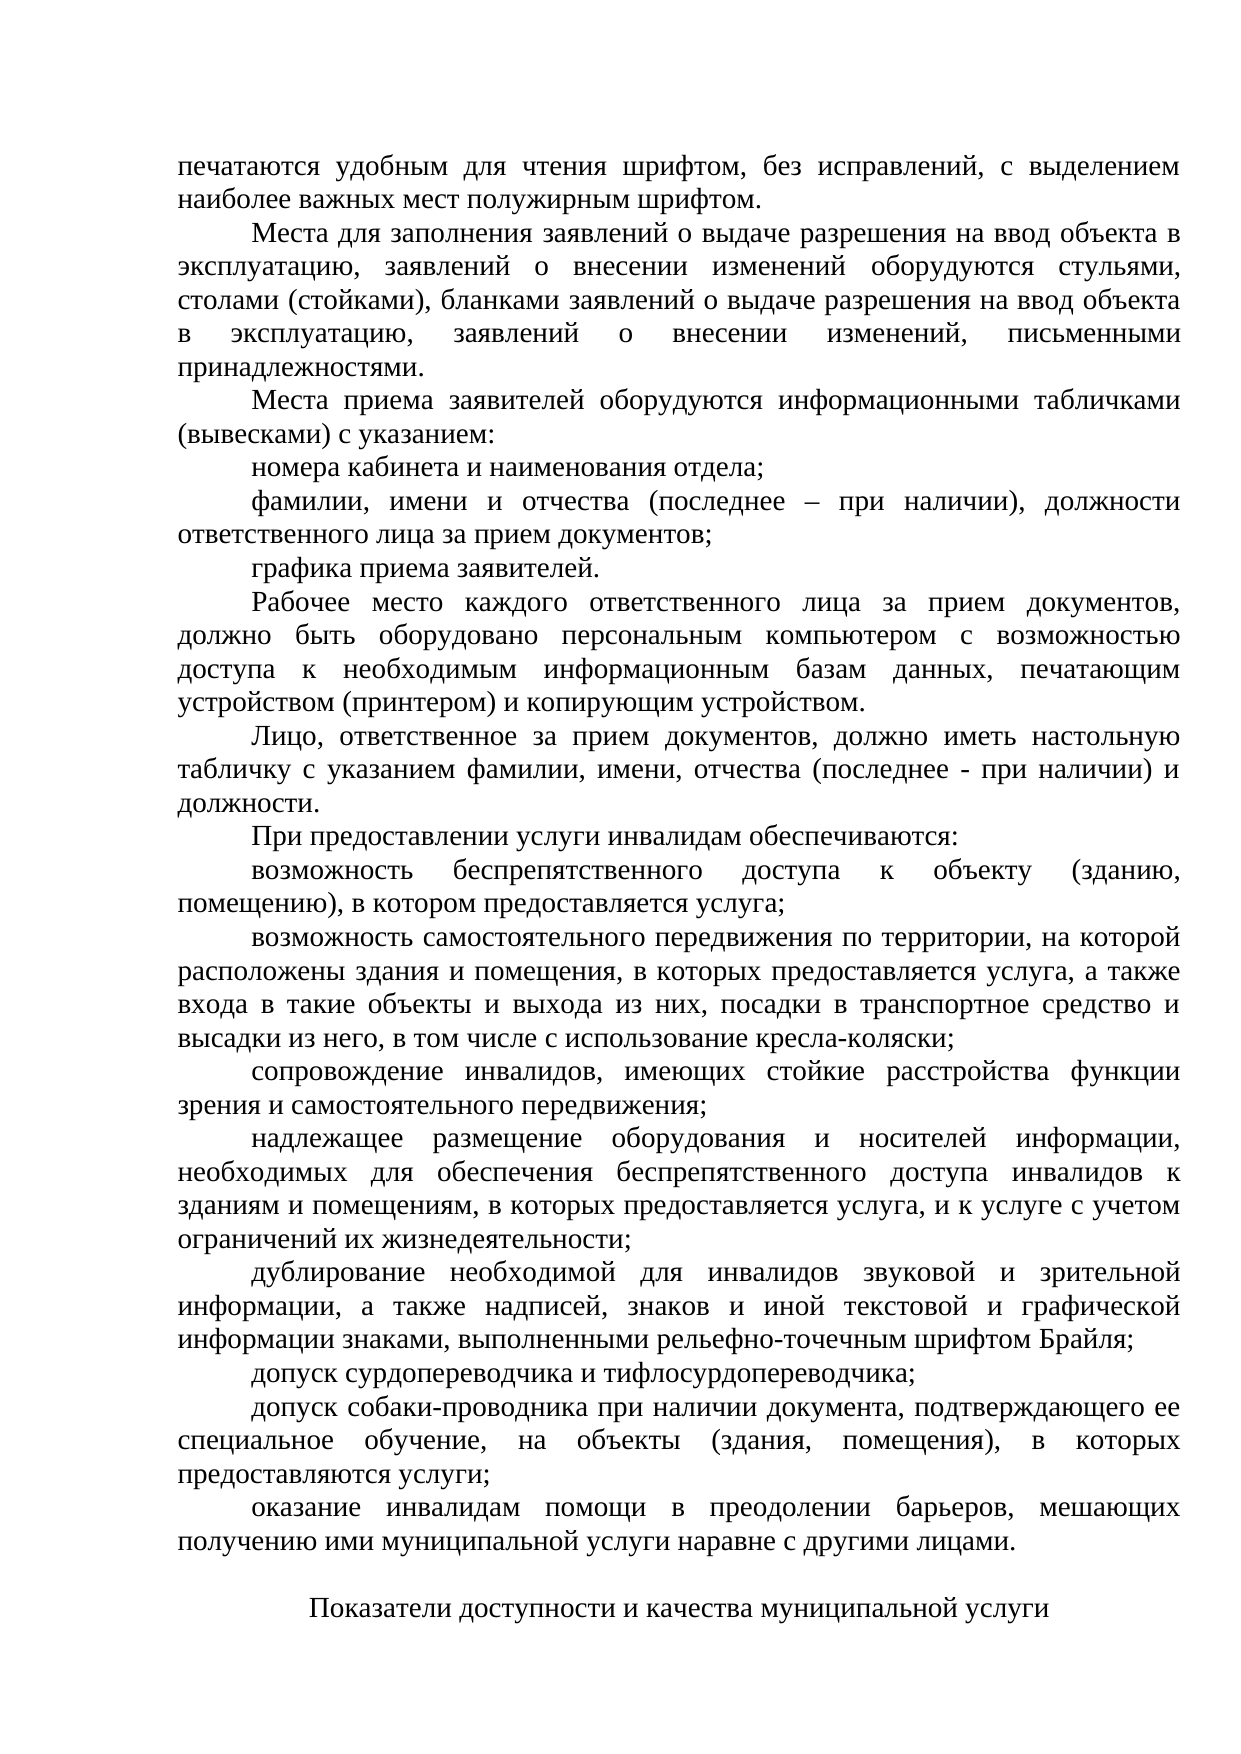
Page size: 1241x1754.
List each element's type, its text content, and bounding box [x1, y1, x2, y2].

text Рабочее место каждого ответственного лица за прием документов, должно быть оборудовано персональным компьютером с возможностью доступа к необходимым информационным базам данных, печатающим устройством (принтером) и копирующим устройством. [177, 584, 1181, 718]
text возможность беспрепятственного доступа к объекту (зданию, помещению), в котором предоставляется услуга; [177, 852, 1181, 919]
text дублирование необходимой для инвалидов звуковой и зрительной информации, а также надписей, знаков и иной текстовой и графической информации знаками, выполненными рельефно-точечным шрифтом Брайля; [177, 1254, 1181, 1355]
text допуск собаки-проводника при наличии документа, подтверждающего ее специальное обучение, на объекты (здания, помещения), в которых предоставляются услуги; [177, 1389, 1181, 1489]
text допуск сурдопереводчика и тифлосурдопереводчика; [177, 1355, 1181, 1389]
text Места приема заявителей оборудуются информационными табличками (вывесками) с указанием: [177, 382, 1181, 449]
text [177, 148, 1181, 215]
text оказание инвалидам помощи в преодолении барьеров, мешающих получению ими муниципальной услуги наравне с другими лицами. [177, 1489, 1181, 1556]
text При предоставлении услуги инвалидам обеспечиваются: [177, 818, 1181, 852]
text фамилии, имени и отчества (последнее – при наличии), должности ответственного лица за прием документов; [177, 483, 1181, 550]
text Места для заполнения заявлений о выдаче разрешения на ввод объекта в эксплуатацию, заявлений о внесении изменений оборудуются стульями, столами (стойками), бланками заявлений о выдаче разрешения на ввод объекта в эксплуатацию, заявлений о внесении изменений, письменными принадлежностями. [177, 215, 1181, 382]
text Лицо, ответственное за прием документов, должно иметь настольную табличку с указанием фамилии, имени, отчества (последнее - при наличии) и должности. [177, 718, 1181, 818]
text номера кабинета и наименования отдела; [177, 449, 1181, 483]
text графика приема заявителей. [177, 550, 1181, 584]
text сопровождение инвалидов, имеющих стойкие расстройства функции зрения и самостоятельного передвижения; [177, 1053, 1181, 1120]
text надлежащее размещение оборудования и носителей информации, необходимых для обеспечения беспрепятственного доступа инвалидов к зданиям и помещениям, в которых предоставляется услуга, и к услуге с учетом ограничений их жизнедеятельности; [177, 1120, 1181, 1254]
text Показатели доступности и качества муниципальной услуги [177, 1590, 1181, 1623]
text возможность самостоятельного передвижения по территории, на которой расположены здания и помещения, в которых предоставляется услуга, а также входа в такие объекты и выхода из них, посадки в транспортное средство и высадки из него, в том числе с использование кресла-коляски; [177, 919, 1181, 1053]
